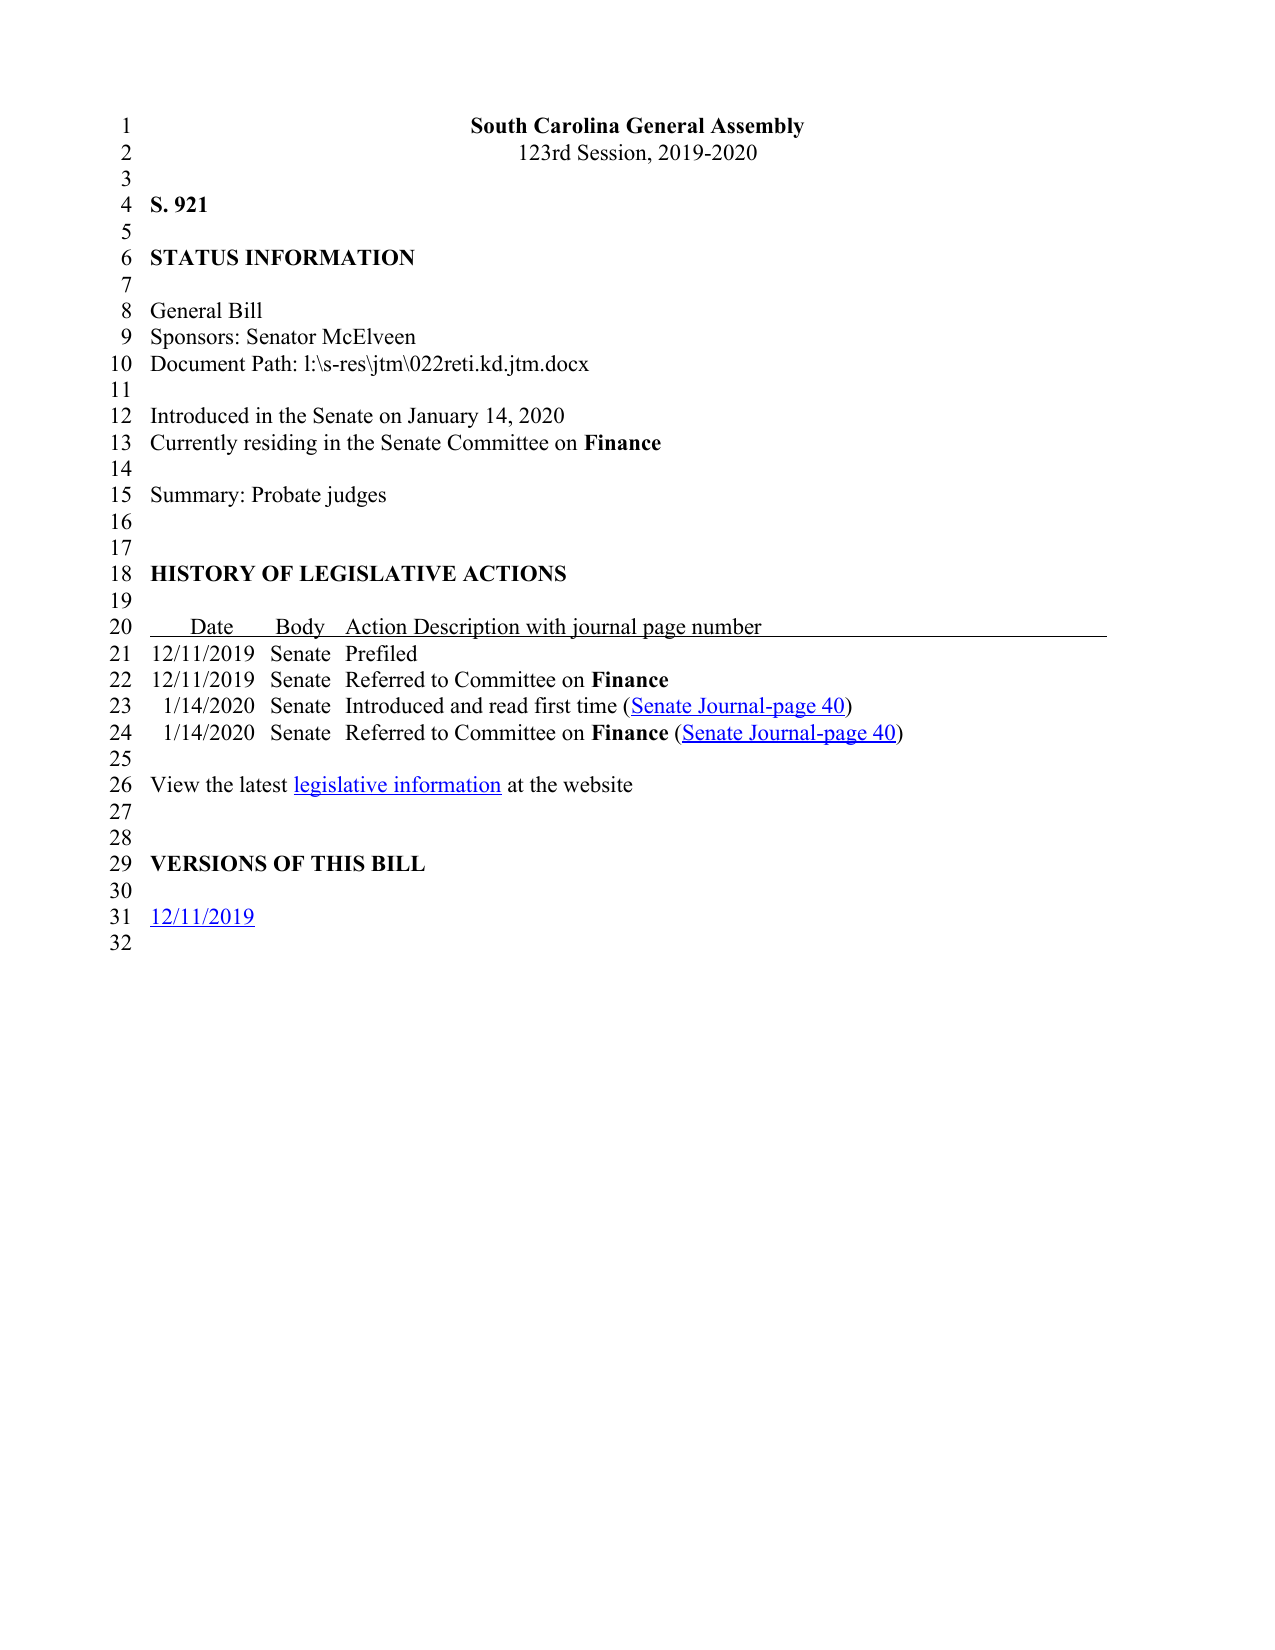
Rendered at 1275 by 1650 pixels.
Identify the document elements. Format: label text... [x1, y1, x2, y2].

text General Bill [150, 297, 1125, 323]
text 12/11/2019 [150, 903, 1125, 929]
text STATUS INFORMATION [150, 244, 1125, 271]
text Date Body Action Description with journal page number [150, 613, 1125, 639]
text 123rd Session, 2019-2020 [150, 139, 1125, 165]
text 1/14/2020 Senate Introduced and read first time (Senate Journal-page 40) [150, 692, 1125, 719]
text Document Path: l:\s-res\jtm\022reti.kd.jtm.docx [150, 350, 1125, 376]
text View the latest legislative information at the website [150, 771, 1125, 798]
text Sponsors: Senator McElveen [150, 323, 1125, 350]
text HISTORY OF LEGISLATIVE ACTIONS [150, 561, 1125, 587]
text VERSIONS OF THIS BILL [150, 850, 1125, 877]
text 1/14/2020 Senate Referred to Committee on Finance (Senate Journal-page 40) [150, 719, 1125, 745]
text 12/11/2019 Senate Referred to Committee on Finance [150, 666, 1125, 692]
text Currently residing in the Senate Committee on Finance [150, 429, 1125, 455]
text Introduced in the Senate on January 14, 2020 [150, 402, 1125, 429]
text Summary: Probate judges [150, 481, 1125, 508]
text South Carolina General Assembly [150, 112, 1125, 139]
text S. 921 [150, 192, 1125, 218]
text 12/11/2019 Senate Prefiled [150, 639, 1125, 666]
